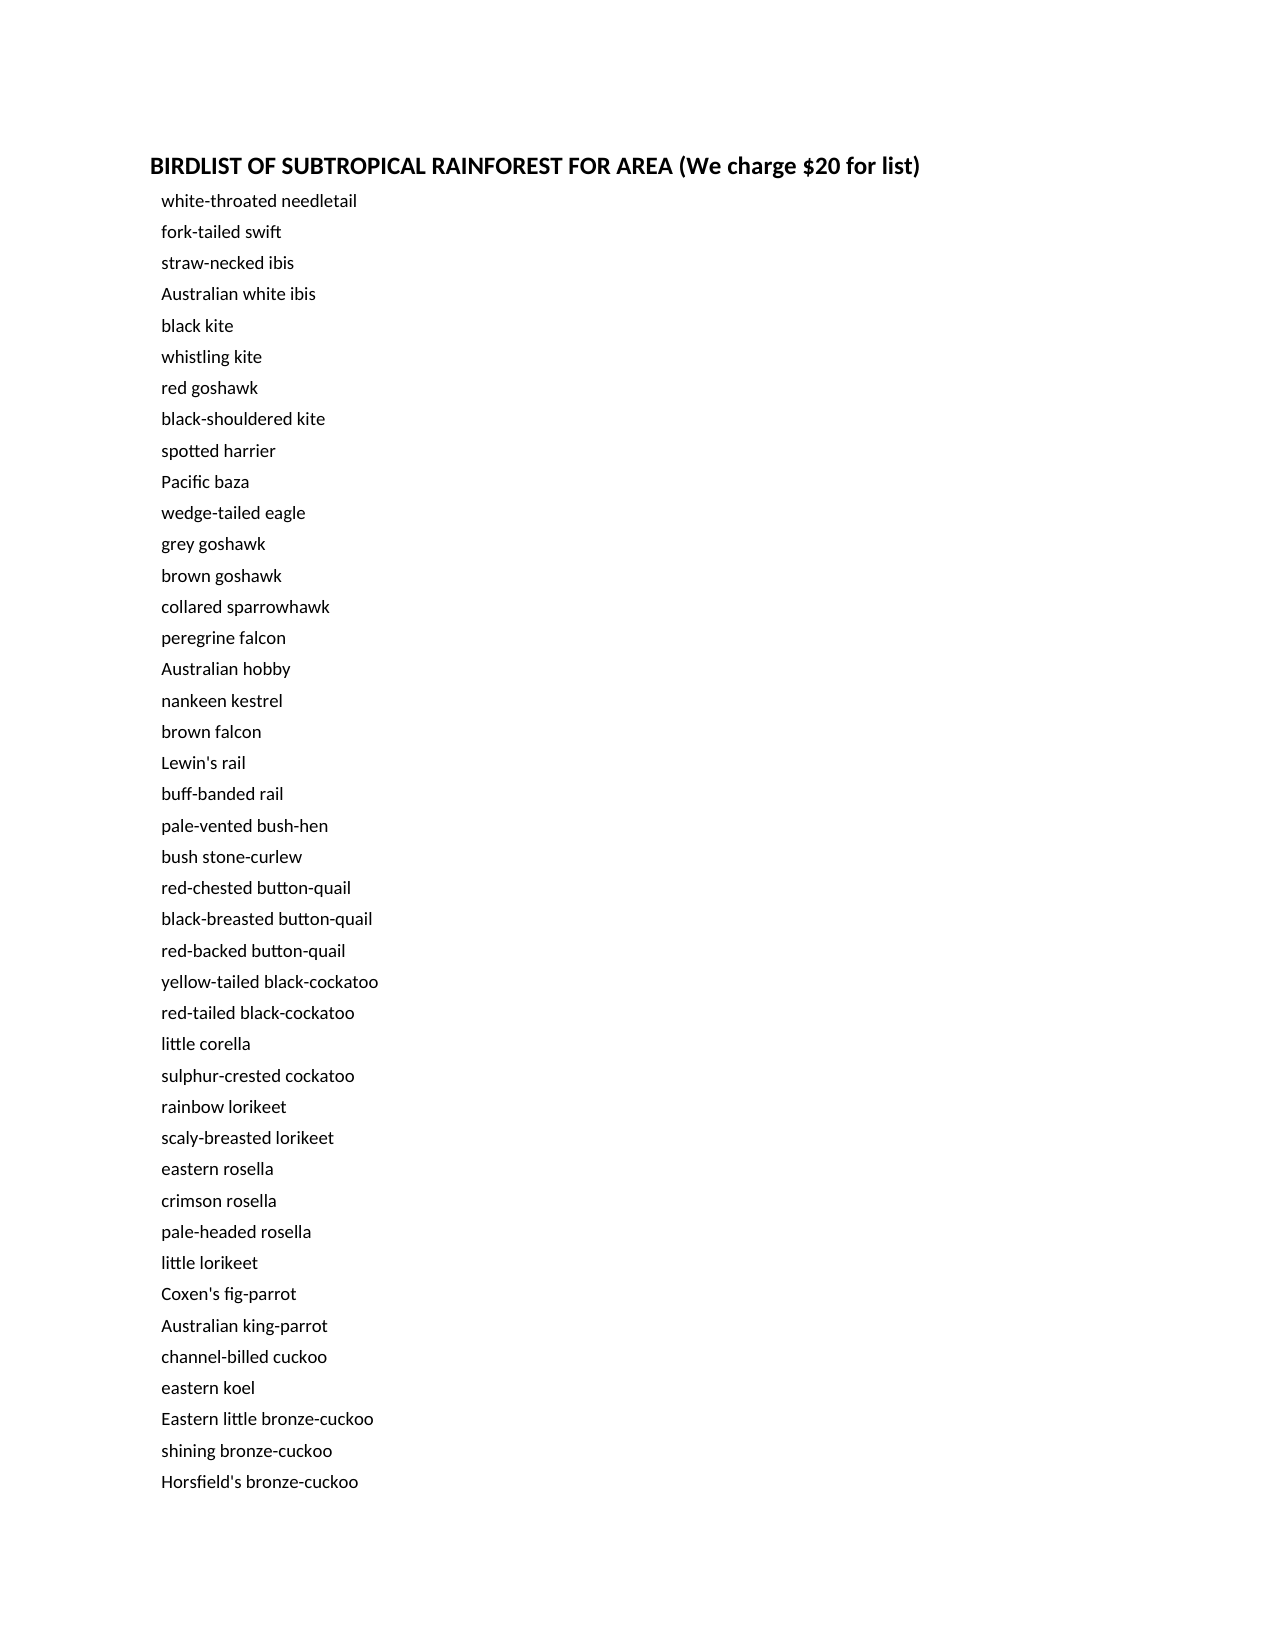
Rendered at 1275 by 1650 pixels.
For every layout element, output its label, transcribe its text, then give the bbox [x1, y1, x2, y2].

table_cell Horsfield's bronze-cuckoo [150, 1462, 606, 1493]
table_cell black-shouldered kite [150, 399, 606, 431]
table_cell red-backed button-quail [150, 931, 606, 962]
table_cell little lorikeet [150, 1243, 606, 1274]
table_cell Australian white ibis [150, 274, 606, 306]
table_cell scaly-breasted lorikeet [150, 1118, 606, 1149]
table_cell channel-billed cuckoo [150, 1337, 606, 1368]
table_cell Coxen's fig-parrot [150, 1274, 606, 1306]
table_cell straw-necked ibis [150, 243, 606, 274]
table_cell red-tailed black-cockatoo [150, 993, 606, 1024]
table_cell Eastern little bronze-cuckoo [150, 1399, 606, 1431]
table_cell crimson rosella [150, 1181, 606, 1212]
table_cell rainbow lorikeet [150, 1087, 606, 1118]
table_cell yellow-tailed black-cockatoo [150, 962, 606, 993]
table_cell collared sparrowhawk [150, 587, 606, 618]
table_cell Pacific baza [150, 462, 606, 493]
table_cell pale-headed rosella [150, 1212, 606, 1243]
table_cell sulphur-crested cockatoo [150, 1056, 606, 1087]
table_cell grey goshawk [150, 524, 606, 556]
table_cell little corella [150, 1024, 606, 1056]
table_cell fork-tailed swift [150, 212, 606, 243]
table_cell brown goshawk [150, 556, 606, 587]
table_cell eastern rosella [150, 1149, 606, 1181]
text BIRDLIST OF SUBTROPICAL RAINFOREST FOR AREA (We charge $20 for list) [150, 150, 1125, 181]
table_header white-throated needletail [150, 181, 606, 212]
table_cell Lewin's rail [150, 743, 606, 774]
table_cell whistling kite [150, 337, 606, 368]
table_cell Australian king-parrot [150, 1306, 606, 1337]
table_cell brown falcon [150, 712, 606, 743]
table_cell black kite [150, 306, 606, 337]
table_cell Australian hobby [150, 649, 606, 681]
table_cell eastern koel [150, 1368, 606, 1399]
table_cell nankeen kestrel [150, 681, 606, 712]
table_cell red goshawk [150, 368, 606, 399]
table_cell buff-banded rail [150, 774, 606, 806]
table_cell bush stone-curlew [150, 837, 606, 868]
table_cell black-breasted button-quail [150, 899, 606, 931]
table_cell wedge-tailed eagle [150, 493, 606, 524]
table_cell shining bronze-cuckoo [150, 1431, 606, 1462]
table_cell red-chested button-quail [150, 868, 606, 899]
table_cell peregrine falcon [150, 618, 606, 649]
table_cell pale-vented bush-hen [150, 806, 606, 837]
table_cell spotted harrier [150, 431, 606, 462]
